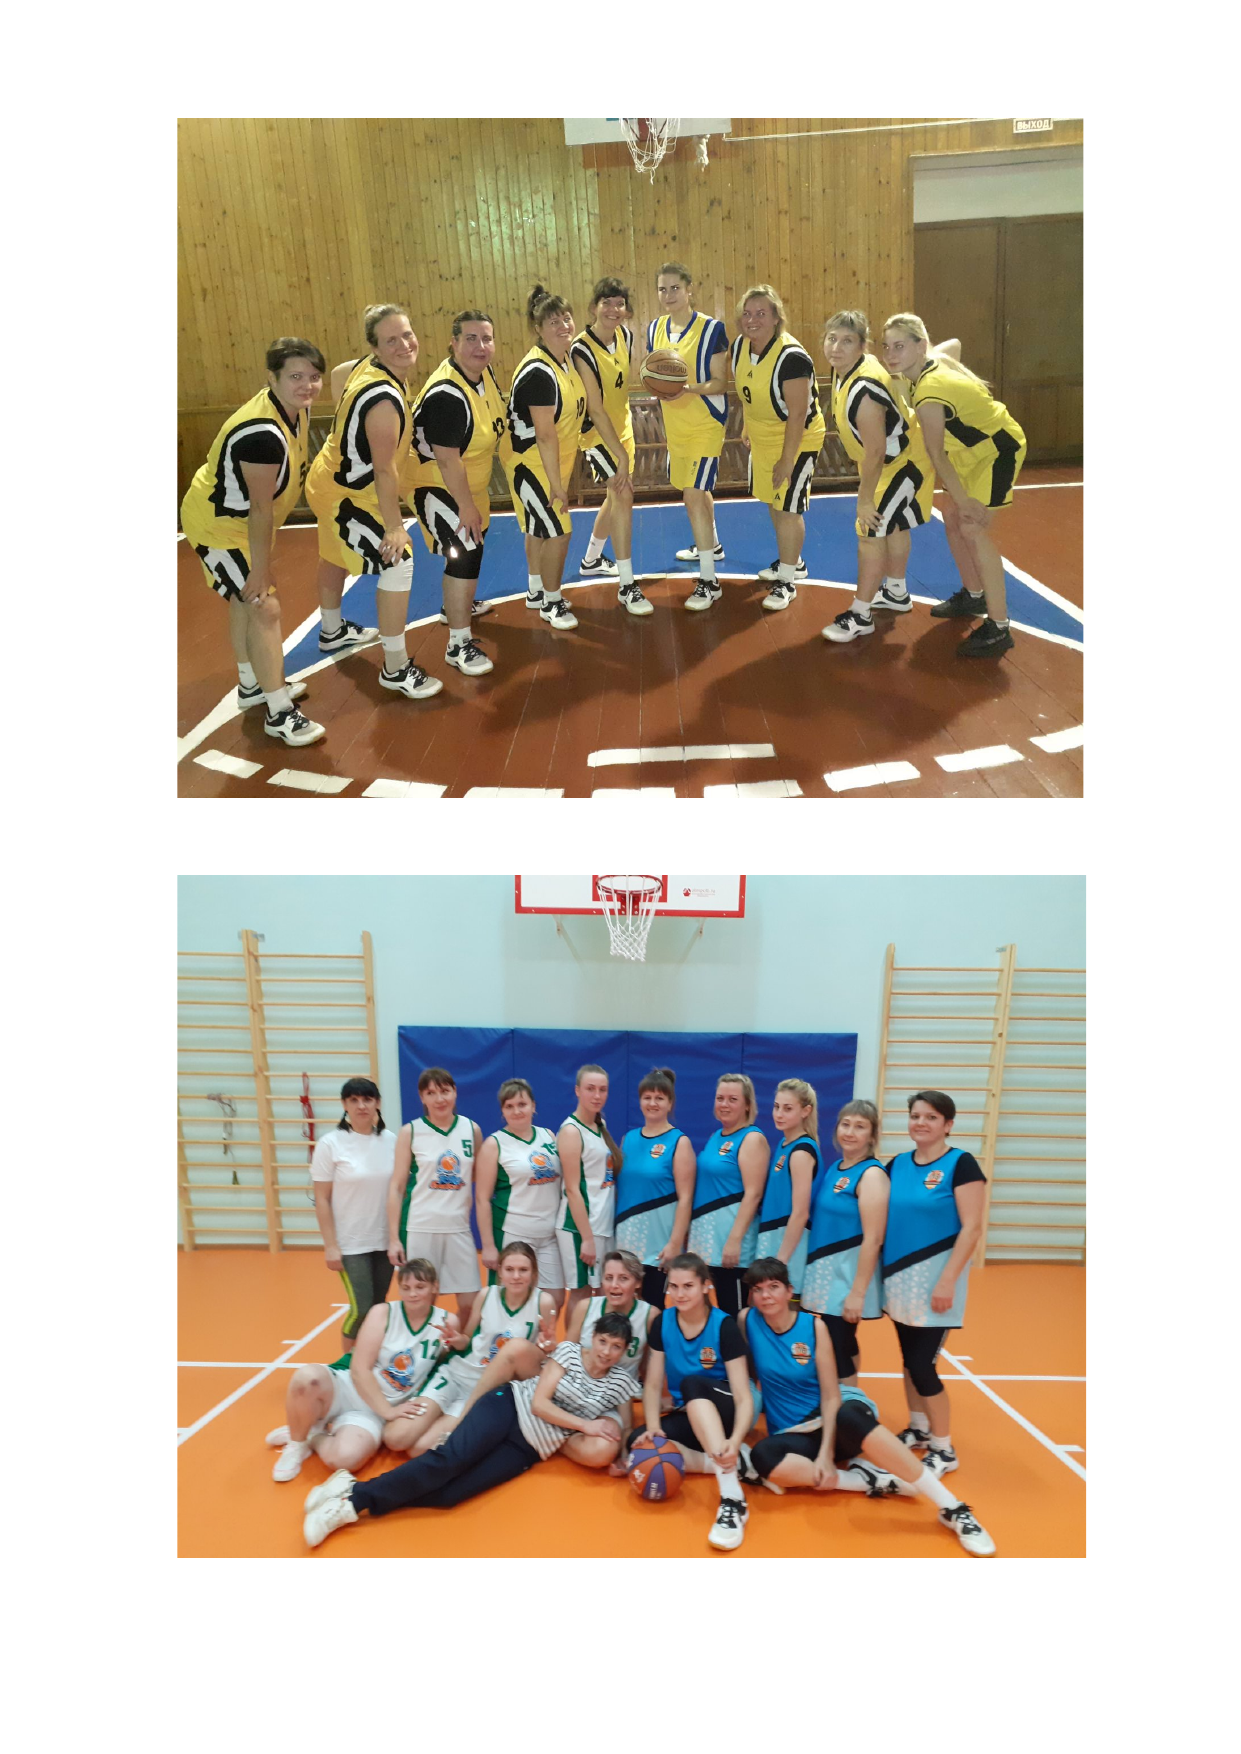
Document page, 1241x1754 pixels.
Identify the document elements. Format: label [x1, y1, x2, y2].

picture [177, 118, 1084, 798]
picture [177, 875, 1087, 1558]
